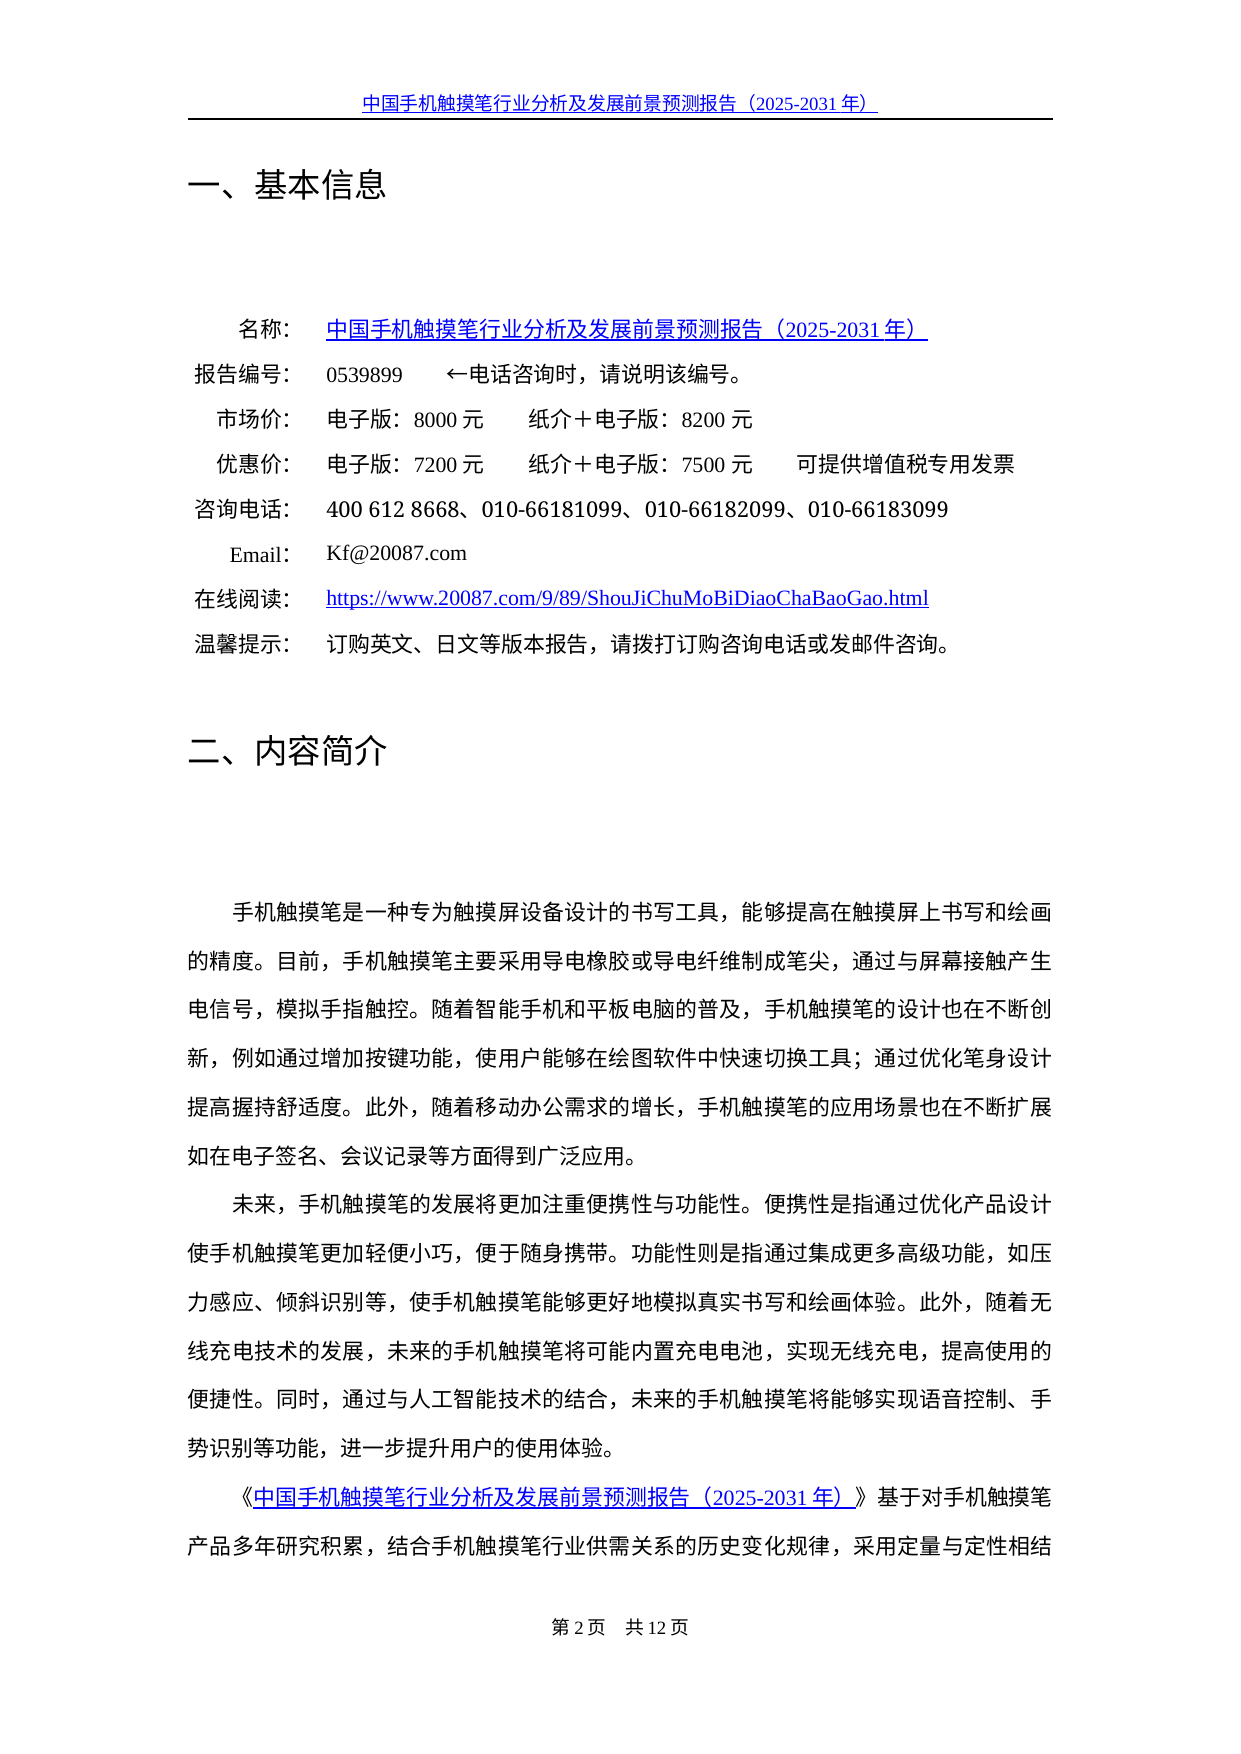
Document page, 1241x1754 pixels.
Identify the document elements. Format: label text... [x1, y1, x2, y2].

table_cell 订购英文、日文等版本报告，请拨打订购咨询电话或发邮件咨询。 [315, 627, 1073, 672]
table_cell Email： [167, 537, 315, 582]
table_cell [315, 582, 1073, 627]
table_cell 电子版：7200 元 纸介＋电子版：7500 元 可提供增值税专用发票 [315, 447, 1073, 492]
table_header 名称： [167, 312, 315, 357]
table_cell 温馨提示： [167, 627, 315, 672]
table_cell 报告编号： [167, 357, 315, 402]
table_cell 市场价： [167, 402, 315, 447]
table_cell 400 612 8668、010-66181099、010-66182099、010-66183099 [315, 492, 1073, 537]
table_cell 0539899 ←电话咨询时，请说明该编号。 [315, 357, 1073, 402]
table_cell Kf@20087.com [315, 537, 1073, 582]
title 一、基本信息 [187, 150, 1053, 215]
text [187, 894, 1053, 1561]
title 二、内容简介 [187, 717, 1053, 782]
table_cell 电子版：8000 元 纸介＋电子版：8200 元 [315, 402, 1073, 447]
table_cell 在线阅读： [167, 582, 315, 627]
table_cell 优惠价： [167, 447, 315, 492]
table_header 中国手机触摸笔行业分析及发展前景预测报告（2025-2031年） [315, 312, 1073, 357]
table_cell 咨询电话： [167, 492, 315, 537]
